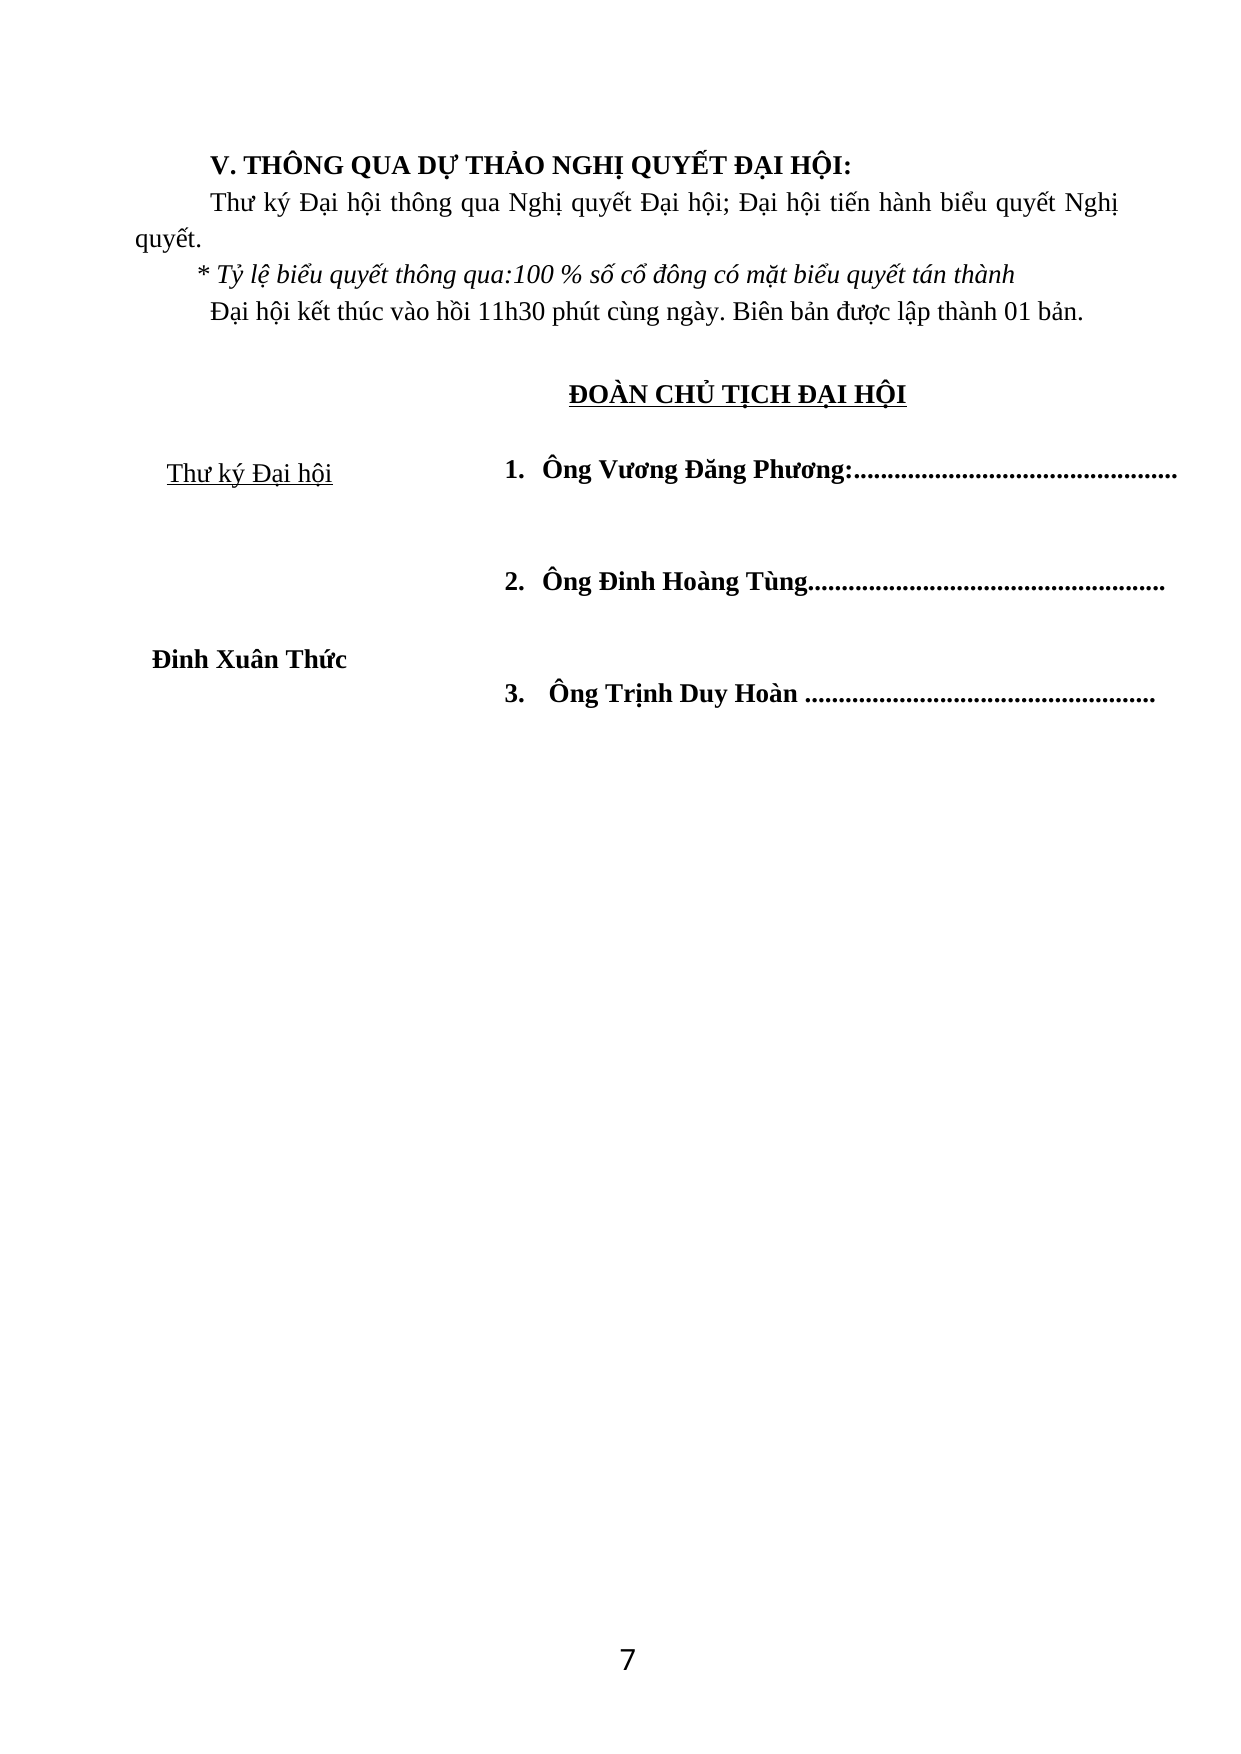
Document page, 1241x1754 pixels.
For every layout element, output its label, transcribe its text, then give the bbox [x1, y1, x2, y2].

text Thư ký Đại hội thông qua Nghị quyết Đại hội; Đại hội tiến hành biểu quyết Nghị quyết. [135, 186, 1120, 253]
text * Tỷ lệ biểu quyết thông qua:100 % số cổ đông có mặt biểu quyết tán thành [135, 258, 1120, 289]
text Đại hội kết thúc vào hồi 11h30 phút cùng ngày. Biên bản được lập thành 01 bản. [135, 295, 1120, 326]
text V. THÔNG QUA DỰ THẢO NGHỊ QUYẾT ĐẠI HỘI: [135, 149, 1120, 180]
table_header ĐOÀN CHỦ TỊCH ĐẠI HỘI Ông Vương Đăng Phương:................................................ Ông Đinh Hoàng Tùng..................................................... Ông Trịnh Duy Hoàn .................................................... [456, 331, 1196, 715]
table_header Thư ký Đại hội Đinh Xuân Thức [43, 331, 456, 715]
